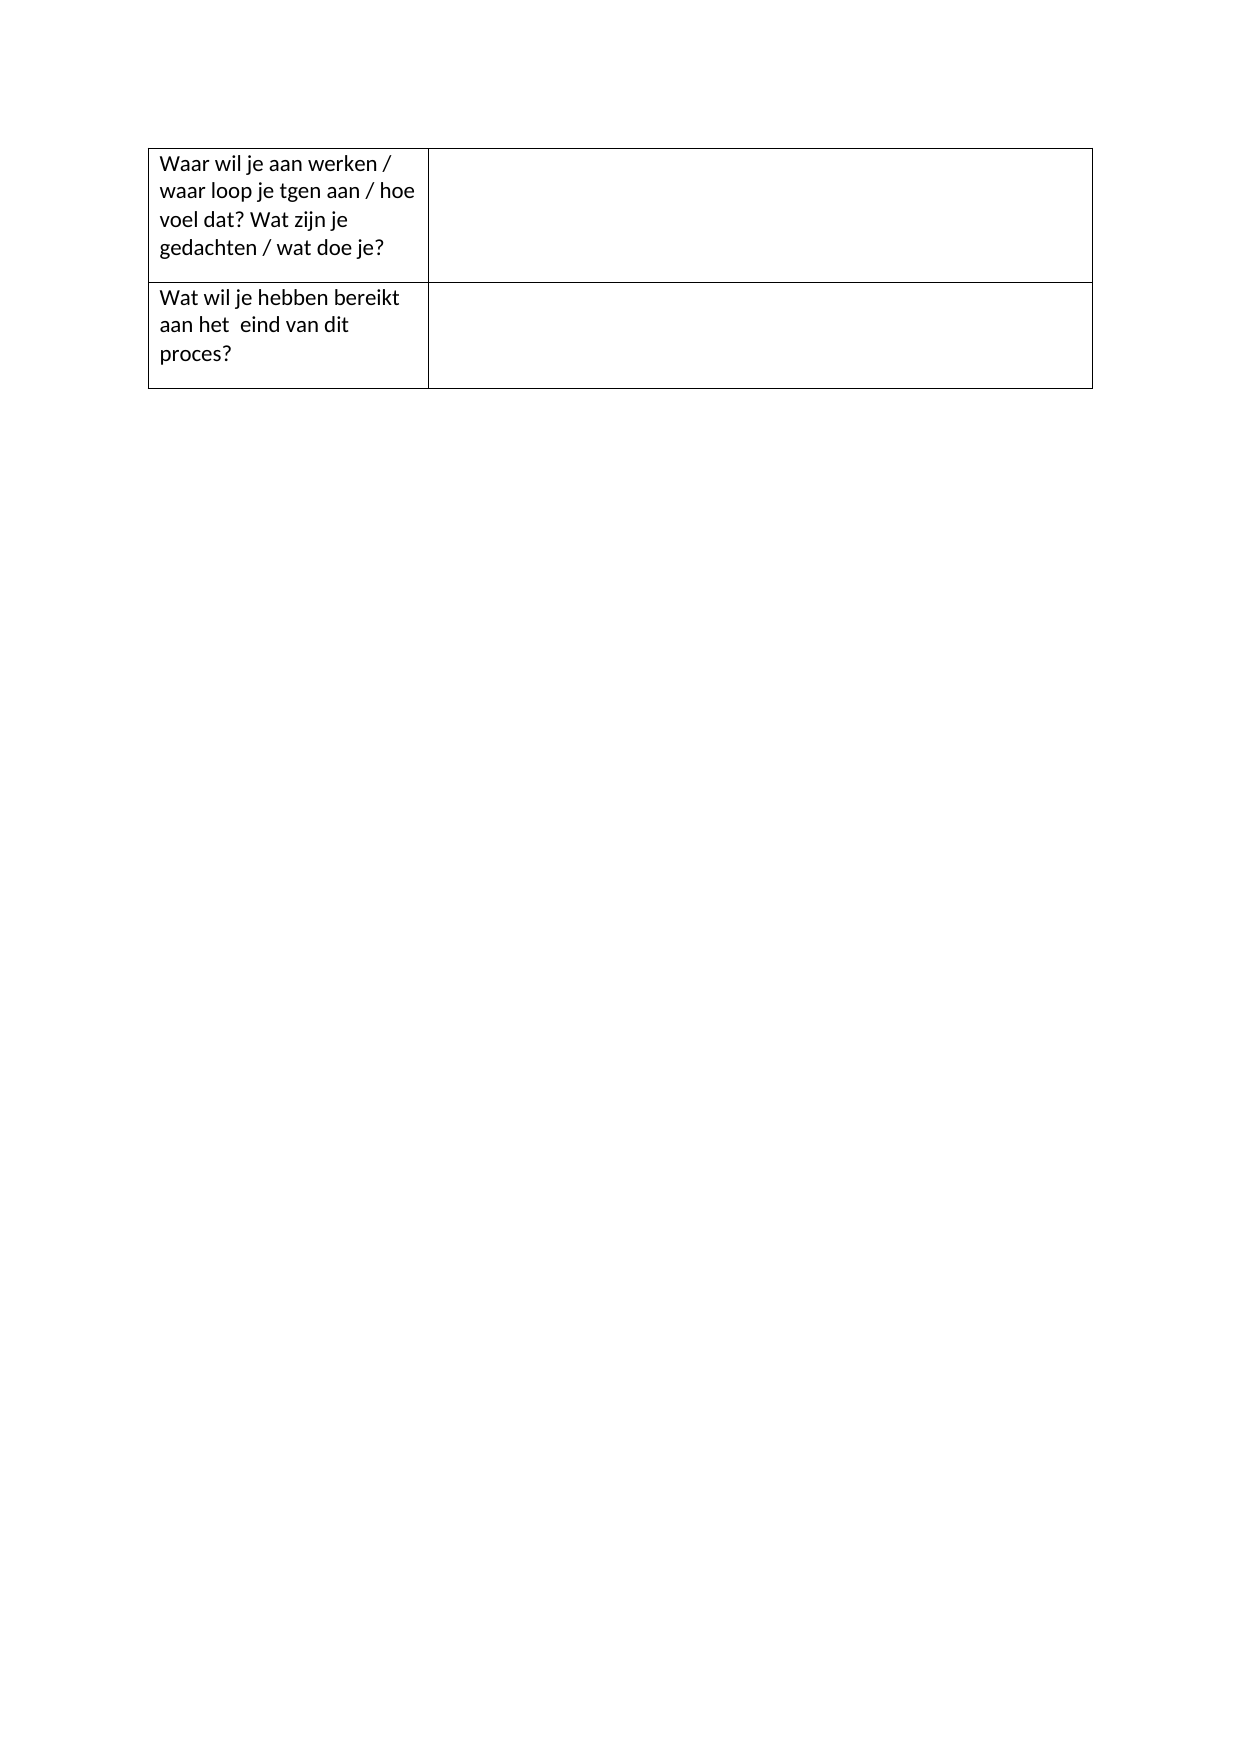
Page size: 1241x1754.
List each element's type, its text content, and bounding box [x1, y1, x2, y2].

table_cell [429, 149, 1092, 282]
table_cell [429, 283, 1092, 387]
table_cell Wat wil je hebben bereikt aan het eind van dit proces? [149, 283, 428, 387]
table_cell Waar wil je aan werken / waar loop je tgen aan / hoe voel dat? Wat zijn je gedachten / wat doe je? [149, 149, 428, 282]
